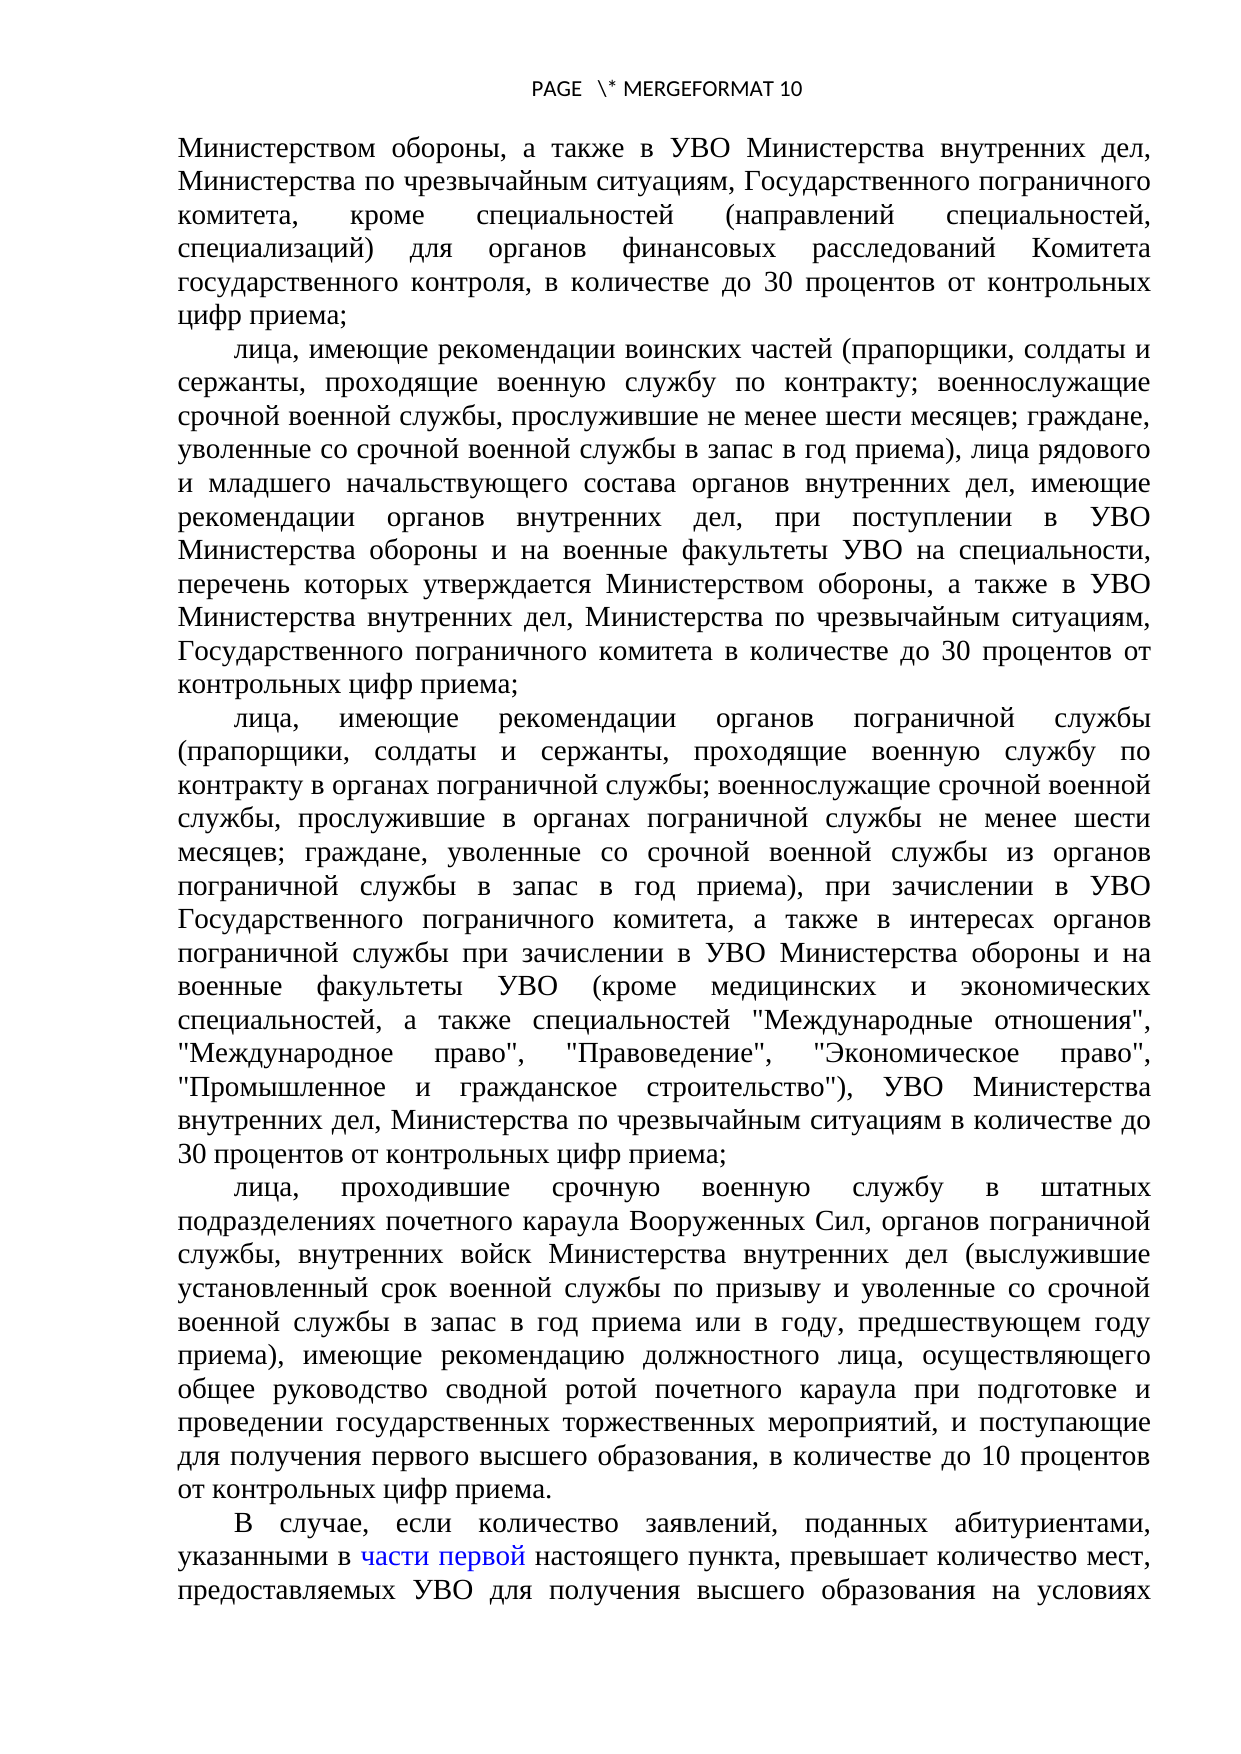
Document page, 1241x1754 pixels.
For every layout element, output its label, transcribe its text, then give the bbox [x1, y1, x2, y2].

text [177, 1505, 1152, 1606]
text лица, проходившие срочную военную службу в штатных подразделениях почетного караула Вооруженных Сил, органов пограничной службы, внутренних войск Министерства внутренних дел (выслужившие установленный срок военной службы по призыву и уволенные со срочной военной службы в запас в год приема или в году, предшествующем году приема), имеющие рекомендацию должностного лица, осуществляющего общее руководство сводной ротой почетного караула при подготовке и проведении государственных торжественных мероприятий, и поступающие для получения первого высшего образования, в количестве до 10 процентов от контрольных цифр приема. [177, 1169, 1152, 1505]
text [177, 130, 1152, 331]
text лица, имеющие рекомендации органов пограничной службы (прапорщики, солдаты и сержанты, проходящие военную службу по контракту в органах пограничной службы; военнослужащие срочной военной службы, прослужившие в органах пограничной службы не менее шести месяцев; граждане, уволенные со срочной военной службы из органов пограничной службы в запас в год приема), при зачислении в УВО Государственного пограничного комитета, а также в интересах органов пограничной службы при зачислении в УВО Министерства обороны и на военные факультеты УВО (кроме медицинских и экономических специальностей, а также специальностей "Международные отношения", "Международное право", "Правоведение", "Экономическое право", "Промышленное и гражданское строительство"), УВО Министерства внутренних дел, Министерства по чрезвычайным ситуациям в количестве до 30 процентов от контрольных цифр приема; [177, 700, 1152, 1169]
text лица, имеющие рекомендации воинских частей (прапорщики, солдаты и сержанты, проходящие военную службу по контракту; военнослужащие срочной военной службы, прослужившие не менее шести месяцев; граждане, уволенные со срочной военной службы в запас в год приема), лица рядового и младшего начальствующего состава органов внутренних дел, имеющие рекомендации органов внутренних дел, при поступлении в УВО Министерства обороны и на военные факультеты УВО на специальности, перечень которых утверждается Министерством обороны, а также в УВО Министерства внутренних дел, Министерства по чрезвычайным ситуациям, Государственного пограничного комитета в количестве до 30 процентов от контрольных цифр приема; [177, 331, 1152, 700]
